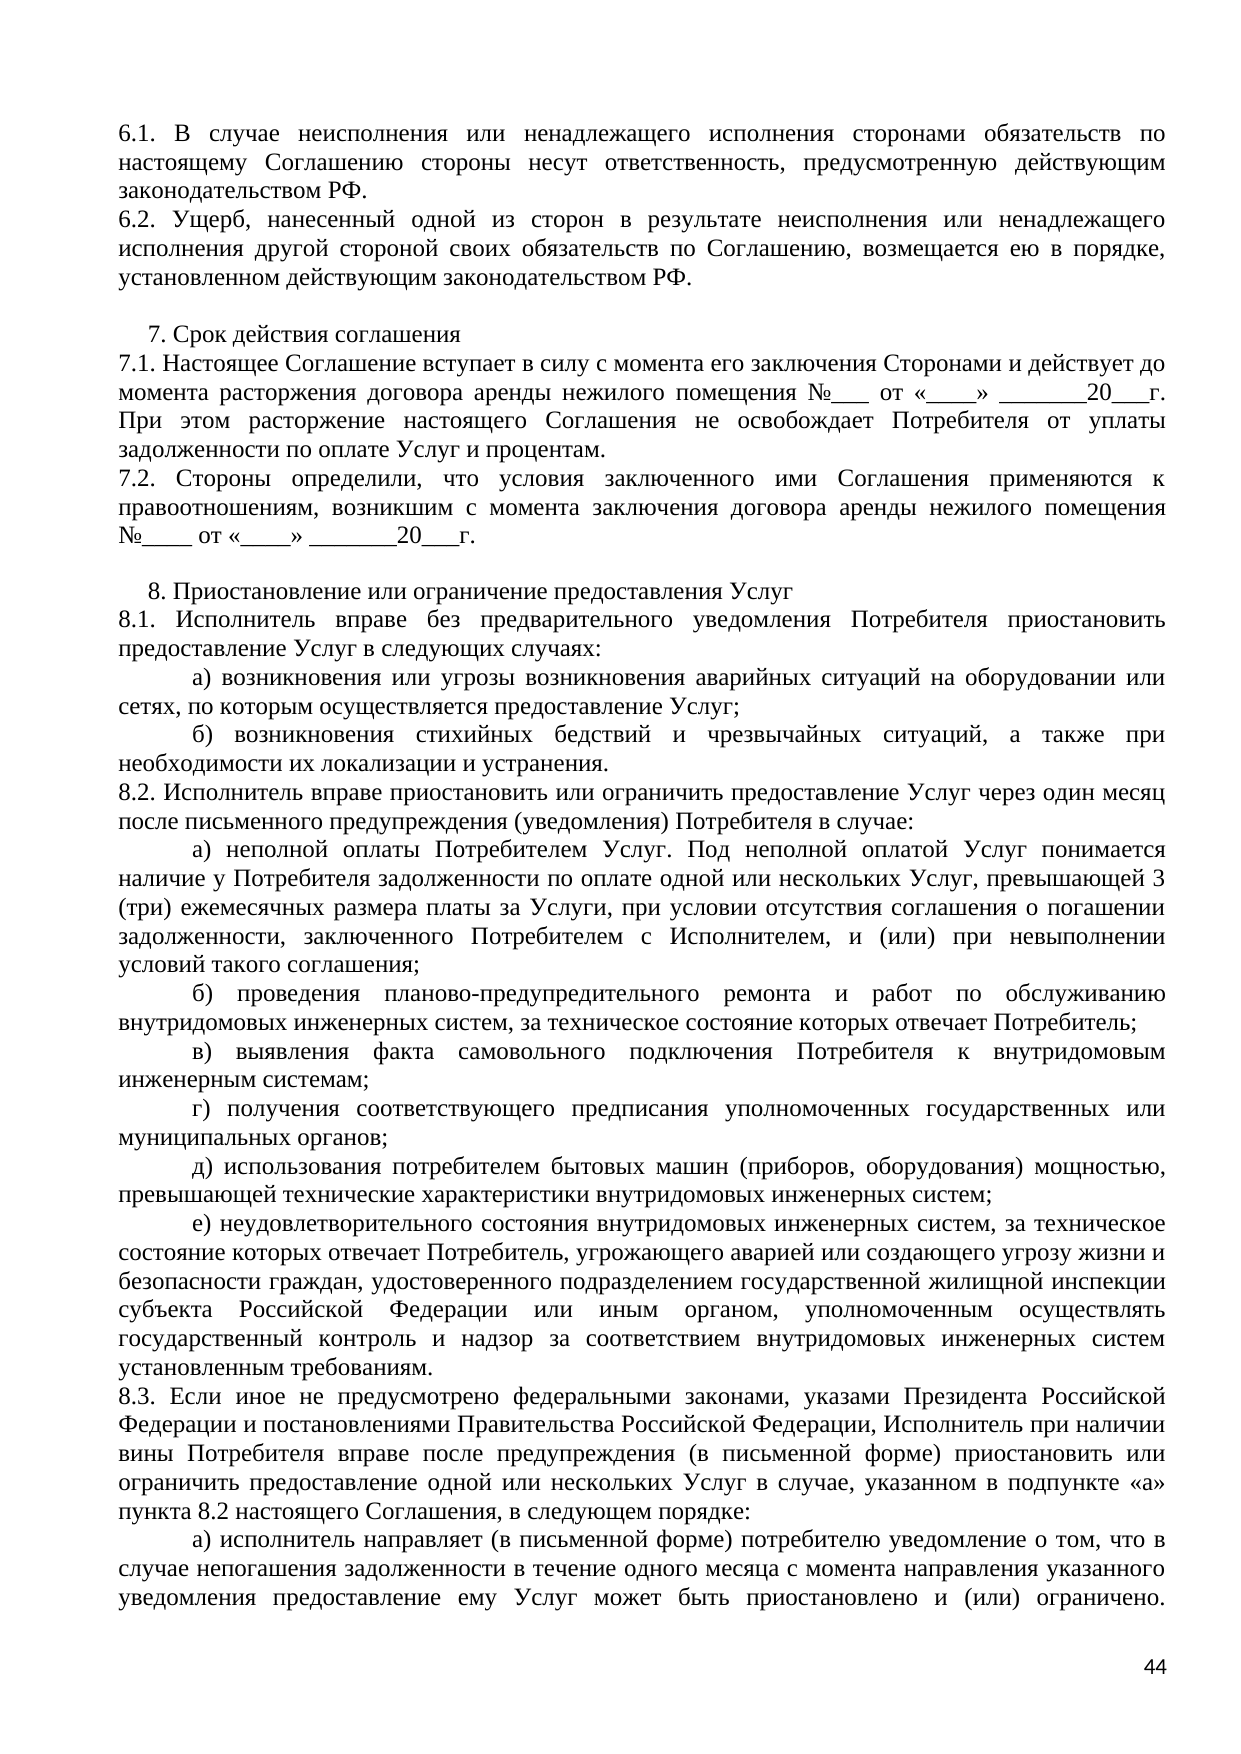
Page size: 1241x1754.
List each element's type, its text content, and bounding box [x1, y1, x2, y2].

text 8.1. Исполнитель вправе без предварительного уведомления Потребителя приостановить предоставление Услуг в следующих случаях: [118, 604, 1167, 662]
text 6.1. В случае неисполнения или ненадлежащего исполнения сторонами обязательств по настоящему Соглашению стороны несут ответственность, предусмотренную действующим законодательством РФ. [118, 118, 1167, 204]
text д) использования потребителем бытовых машин (приборов, оборудования) мощностью, превышающей технические характеристики внутридомовых инженерных систем; [118, 1151, 1167, 1208]
text 6.2. Ущерб, нанесенный одной из сторон в результате неисполнения или ненадлежащего исполнения другой стороной своих обязательств по Соглашению, возмещается ею в порядке, установленном действующим законодательством РФ. [118, 204, 1167, 291]
text е) неудовлетворительного состояния внутридомовых инженерных систем, за техническое состояние которых отвечает Потребитель, угрожающего аварией или создающего угрозу жизни и безопасности граждан, удостоверенного подразделением государственной жилищной инспекции субъекта Российской Федерации или иным органом, уполномоченным осуществлять государственный контроль и надзор за соответствием внутридомовых инженерных систем установленным требованиям. [118, 1208, 1167, 1381]
text 8. Приостановление или ограничение предоставления Услуг [118, 576, 1167, 604]
text б) возникновения стихийных бедствий и чрезвычайных ситуаций, а также при необходимости их локализации и устранения. [118, 719, 1167, 777]
text г) получения соответствующего предписания уполномоченных государственных или муниципальных органов; [118, 1093, 1167, 1151]
text 8.2. Исполнитель вправе приостановить или ограничить предоставление Услуг через один месяц после письменного предупреждения (уведомления) Потребителя в случае: [118, 777, 1167, 834]
text а) неполной оплаты Потребителем Услуг. Под неполной оплатой Услуг понимается наличие у Потребителя задолженности по оплате одной или нескольких Услуг, превышающей 3 (три) ежемесячных размера платы за Услуги, при условии отсутствия соглашения о погашении задолженности, заключенного Потребителем с Исполнителем, и (или) при невыполнении условий такого соглашения; [118, 834, 1167, 978]
text 7. Срок действия соглашения [118, 319, 1167, 348]
text а) возникновения или угрозы возникновения аварийных ситуаций на оборудовании или сетях, по которым осуществляется предоставление Услуг; [118, 662, 1167, 719]
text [118, 1524, 1167, 1611]
text в) выявления факта самовольного подключения Потребителя к внутридомовым инженерным системам; [118, 1036, 1167, 1093]
text 7.2. Стороны определили, что условия заключенного ими Соглашения применяются к правоотношениям, возникшим с момента заключения договора аренды нежилого помещения №____ от «____» _______20___г. [118, 463, 1167, 549]
text 8.3. Если иное не предусмотрено федеральными законами, указами Президента Российской Федерации и постановлениями Правительства Российской Федерации, Исполнитель при наличии вины Потребителя вправе после предупреждения (в письменной форме) приостановить или ограничить предоставление одной или нескольких Услуг в случае, указанном в подпункте «а» пункта 8.2 настоящего Соглашения, в следующем порядке: [118, 1381, 1167, 1524]
text б) проведения планово-предупредительного ремонта и работ по обслуживанию внутридомовых инженерных систем, за техническое состояние которых отвечает Потребитель; [118, 978, 1167, 1036]
text 7.1. Настоящее Соглашение вступает в силу с момента его заключения Сторонами и действует до момента расторжения договора аренды нежилого помещения №___ от «____» _______20___г. При этом расторжение настоящего Соглашения не освобождает Потребителя от уплаты задолженности по оплате Услуг и процентам. [118, 348, 1167, 463]
